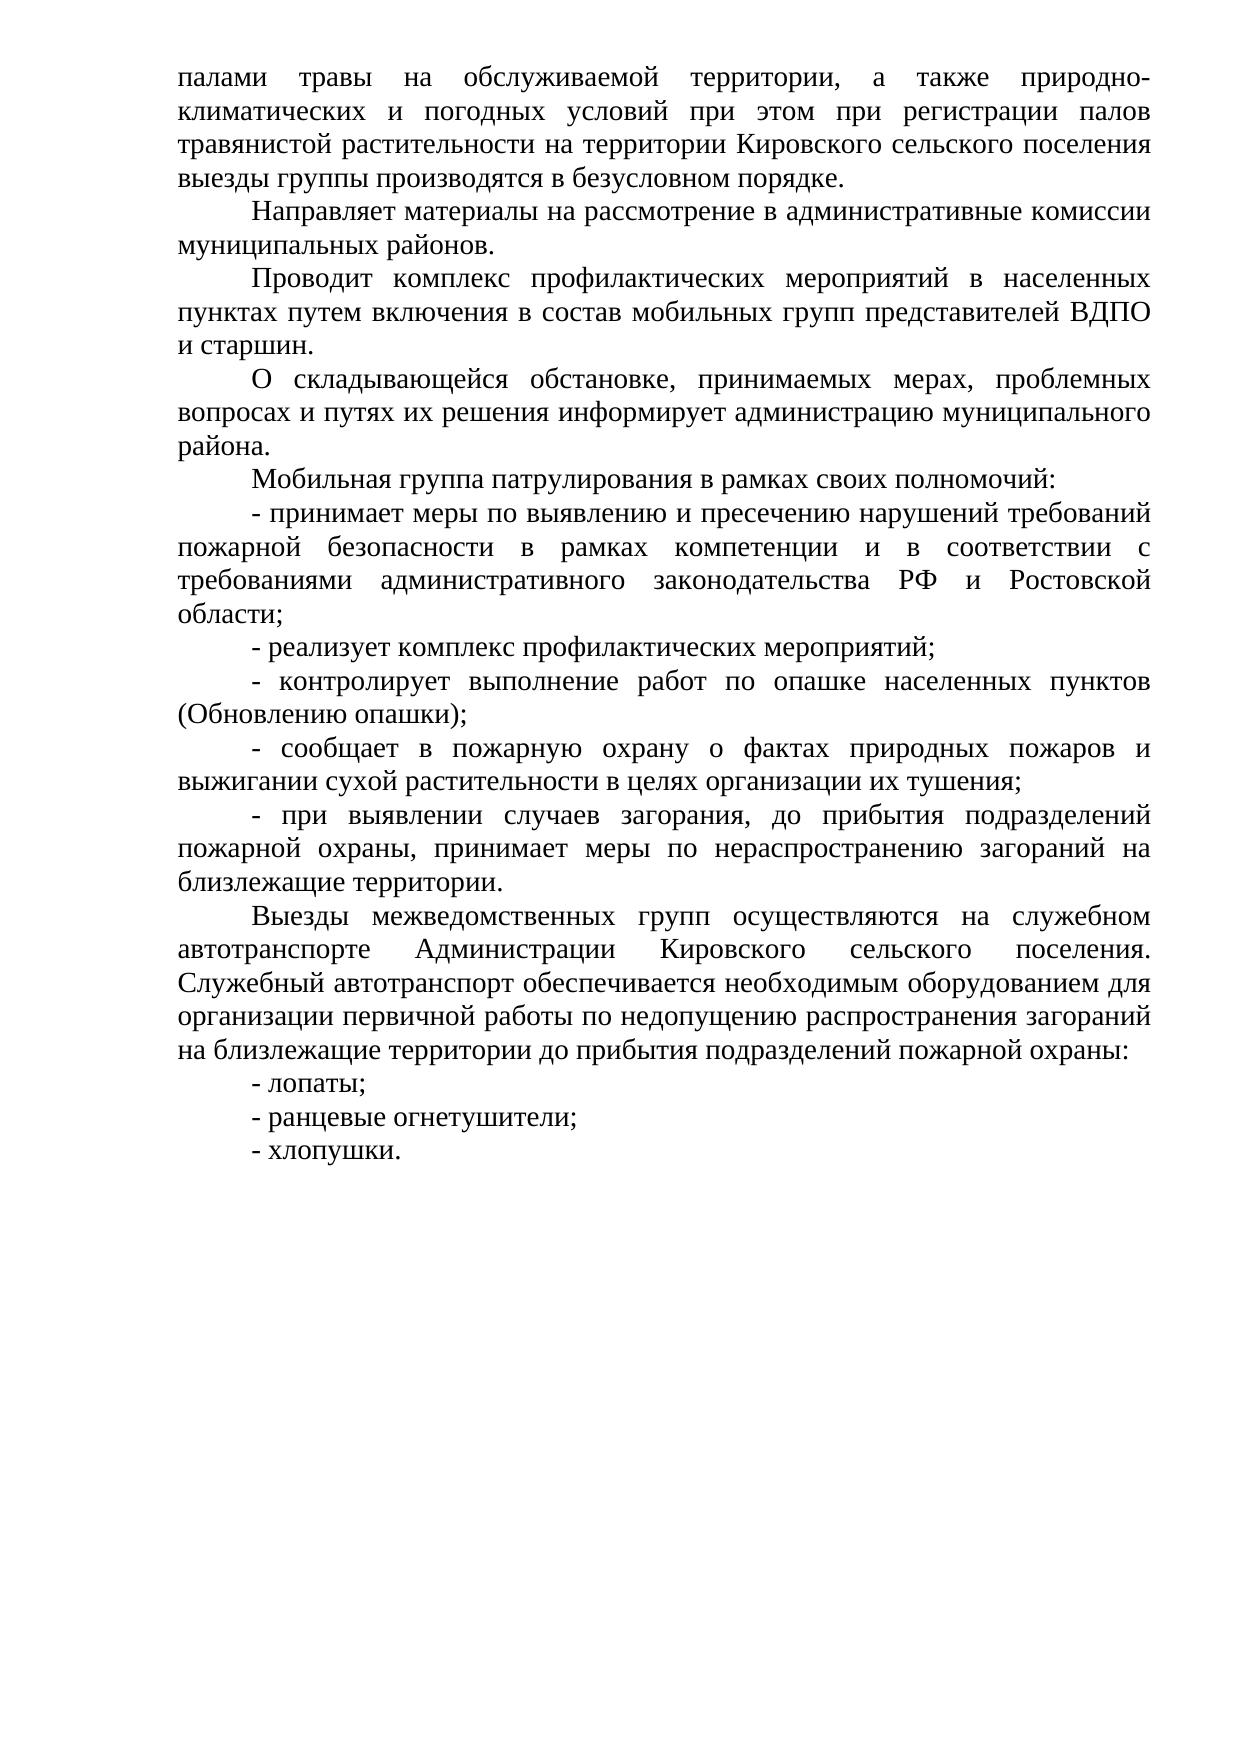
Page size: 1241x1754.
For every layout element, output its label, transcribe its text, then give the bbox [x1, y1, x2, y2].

text - принимает меры по выявлению и пресечению нарушений требований пожарной безопасности в рамках компетенции и в соответствии с требованиями административного законодательства РФ и Ростовской области; [177, 495, 1152, 629]
text - реализует комплекс профилактических мероприятий; [177, 629, 1152, 663]
text - при выявлении случаев загорания, до прибытия подразделений пожарной охраны, принимает меры по нераспространению загораний на близлежащие территории. [177, 797, 1152, 898]
text - ранцевые огнетушители; [177, 1099, 1152, 1132]
text Проводит комплекс профилактических мероприятий в населенных пунктах путем включения в состав мобильных групп представителей ВДПО и старшин. [177, 260, 1152, 361]
text - лопаты; [177, 1065, 1152, 1099]
text О складывающейся обстановке, принимаемых мерах, проблемных вопросах и путях их решения информирует администрацию муниципального района. [177, 361, 1152, 462]
text Мобильная группа патрулирования в рамках своих полномочий: [177, 462, 1152, 495]
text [177, 59, 1152, 193]
text Выезды межведомственных групп осуществляются на служебном автотранспорте Администрации Кировского сельского поселения. Служебный автотранспорт обеспечивается необходимым оборудованием для организации первичной работы по недопущению распространения загораний на близлежащие территории до прибытия подразделений пожарной охраны: [177, 898, 1152, 1065]
text - хлопушки. [177, 1132, 1152, 1166]
text - сообщает в пожарную охрану о фактах природных пожаров и выжигании сухой растительности в целях организации их тушения; [177, 730, 1152, 797]
text - контролирует выполнение работ по опашке населенных пунктов (Обновлению опашки); [177, 663, 1152, 730]
text Направляет материалы на рассмотрение в административные комиссии муниципальных районов. [177, 193, 1152, 260]
